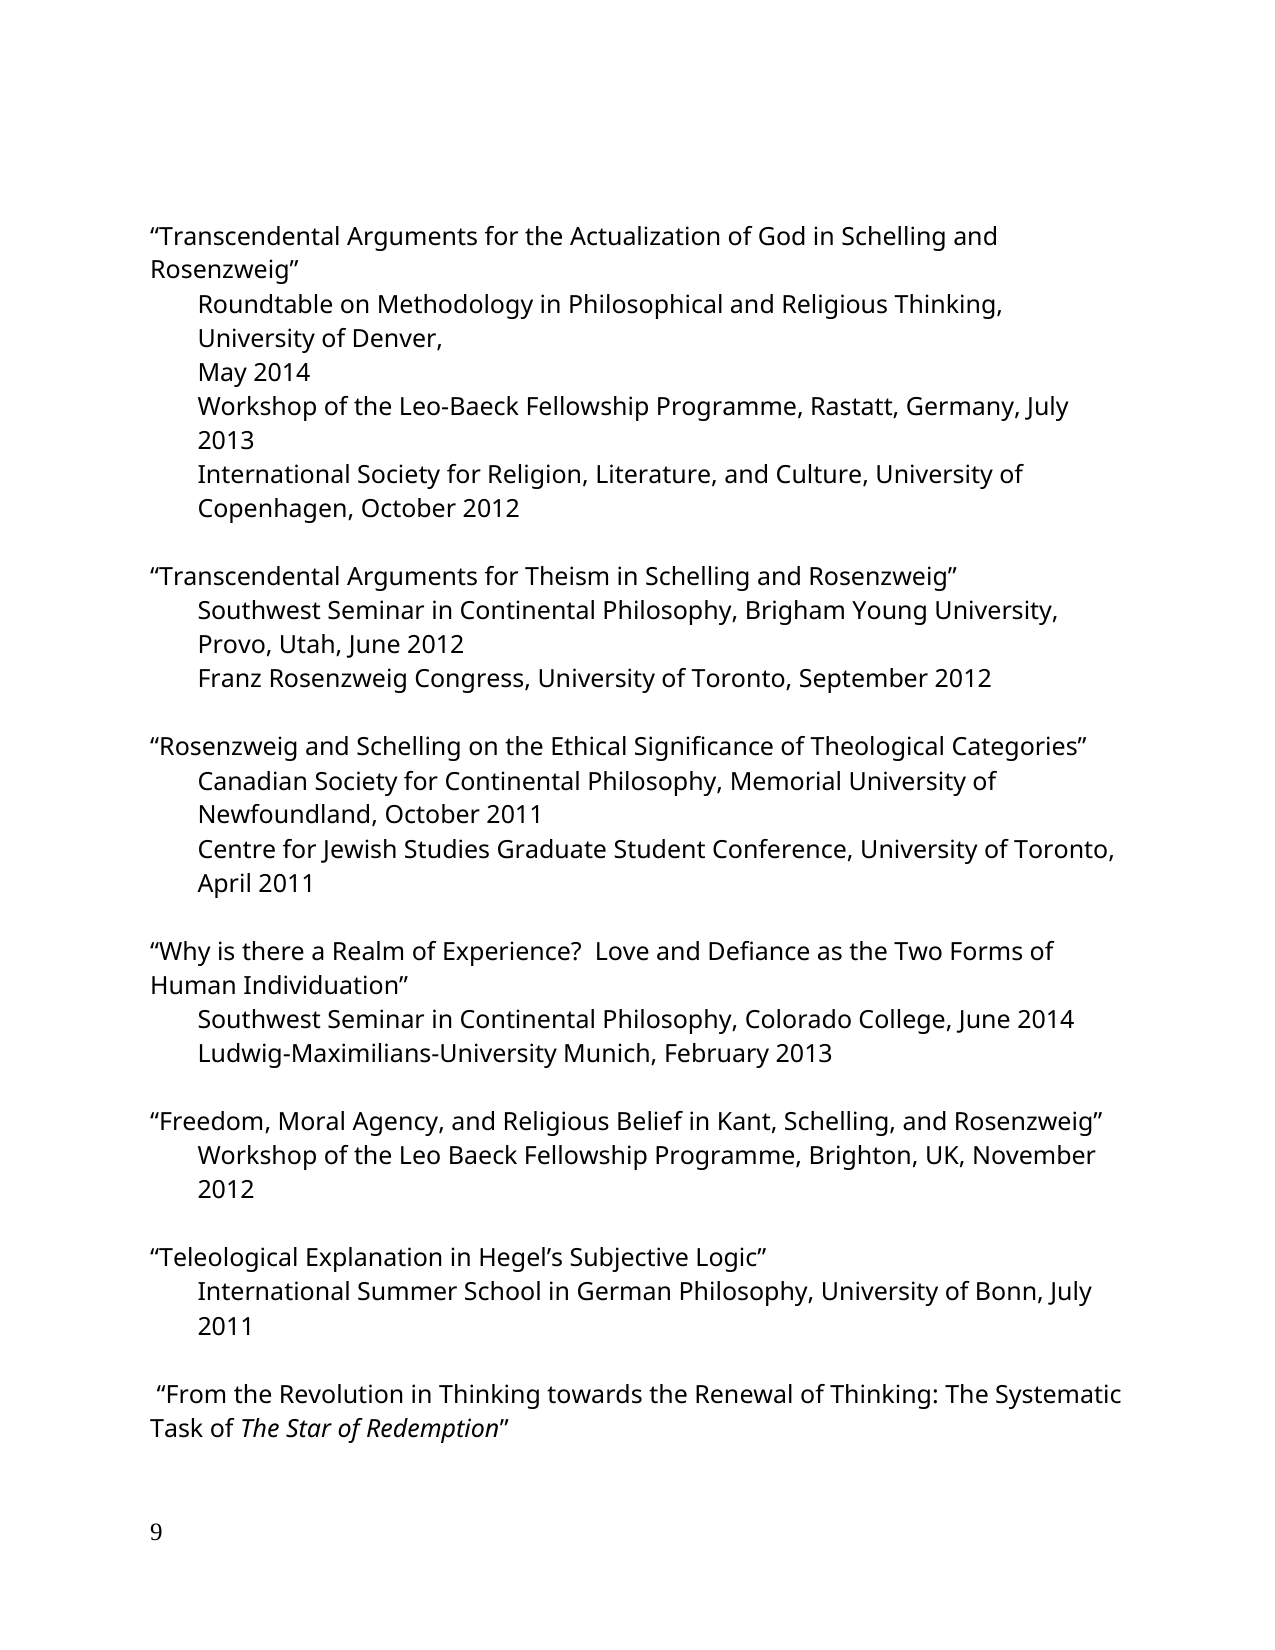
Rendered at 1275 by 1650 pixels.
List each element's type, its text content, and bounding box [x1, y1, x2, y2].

text Ludwig-Maximilians-University Munich, February 2013 [168, 1036, 1125, 1070]
text “Transcendental Arguments for the Actualization of God in Schelling and Rosenzweig” [150, 218, 1125, 286]
text Workshop of the Leo-Baeck Fellowship Programme, Rastatt, Germany, July 2013 [168, 388, 1125, 457]
text International Summer School in German Philosophy, University of Bonn, July 2011 [168, 1274, 1125, 1342]
text International Society for Religion, Literature, and Culture, University of Copenhagen, October 2012 [168, 457, 1125, 525]
text May 2014 [197, 354, 1125, 388]
text “Transcendental Arguments for Theism in Schelling and Rosenzweig” [150, 559, 1125, 593]
text Southwest Seminar in Continental Philosophy, Colorado College, June 2014 [168, 1002, 1125, 1036]
text Franz Rosenzweig Congress, University of Toronto, September 2012 [168, 661, 1125, 695]
text “Rosenzweig and Schelling on the Ethical Significance of Theological Categories” [150, 729, 1125, 763]
text “Freedom, Moral Agency, and Religious Belief in Kant, Schelling, and Rosenzweig” [150, 1104, 1125, 1138]
text Canadian Society for Continental Philosophy, Memorial University of Newfoundland, October 2011 [168, 763, 1125, 831]
text Southwest Seminar in Continental Philosophy, Brigham Young University, Provo, Utah, June 2012 [168, 593, 1125, 661]
text Workshop of the Leo Baeck Fellowship Programme, Brighton, UK, November 2012 [168, 1138, 1125, 1206]
text Centre for Jewish Studies Graduate Student Conference, University of Toronto, April 2011 [168, 831, 1125, 899]
text “Teleological Explanation in Hegel’s Subjective Logic” [150, 1240, 1125, 1274]
text “Why is there a Realm of Experience? Love and Defiance as the Two Forms of Human Individuation” [150, 933, 1125, 1002]
text Roundtable on Methodology in Philosophical and Religious Thinking, University of Denver, [168, 286, 1125, 354]
text “From the Revolution in Thinking towards the Renewal of Thinking: The Systematic Task of The Star of Redemption” [150, 1376, 1125, 1444]
